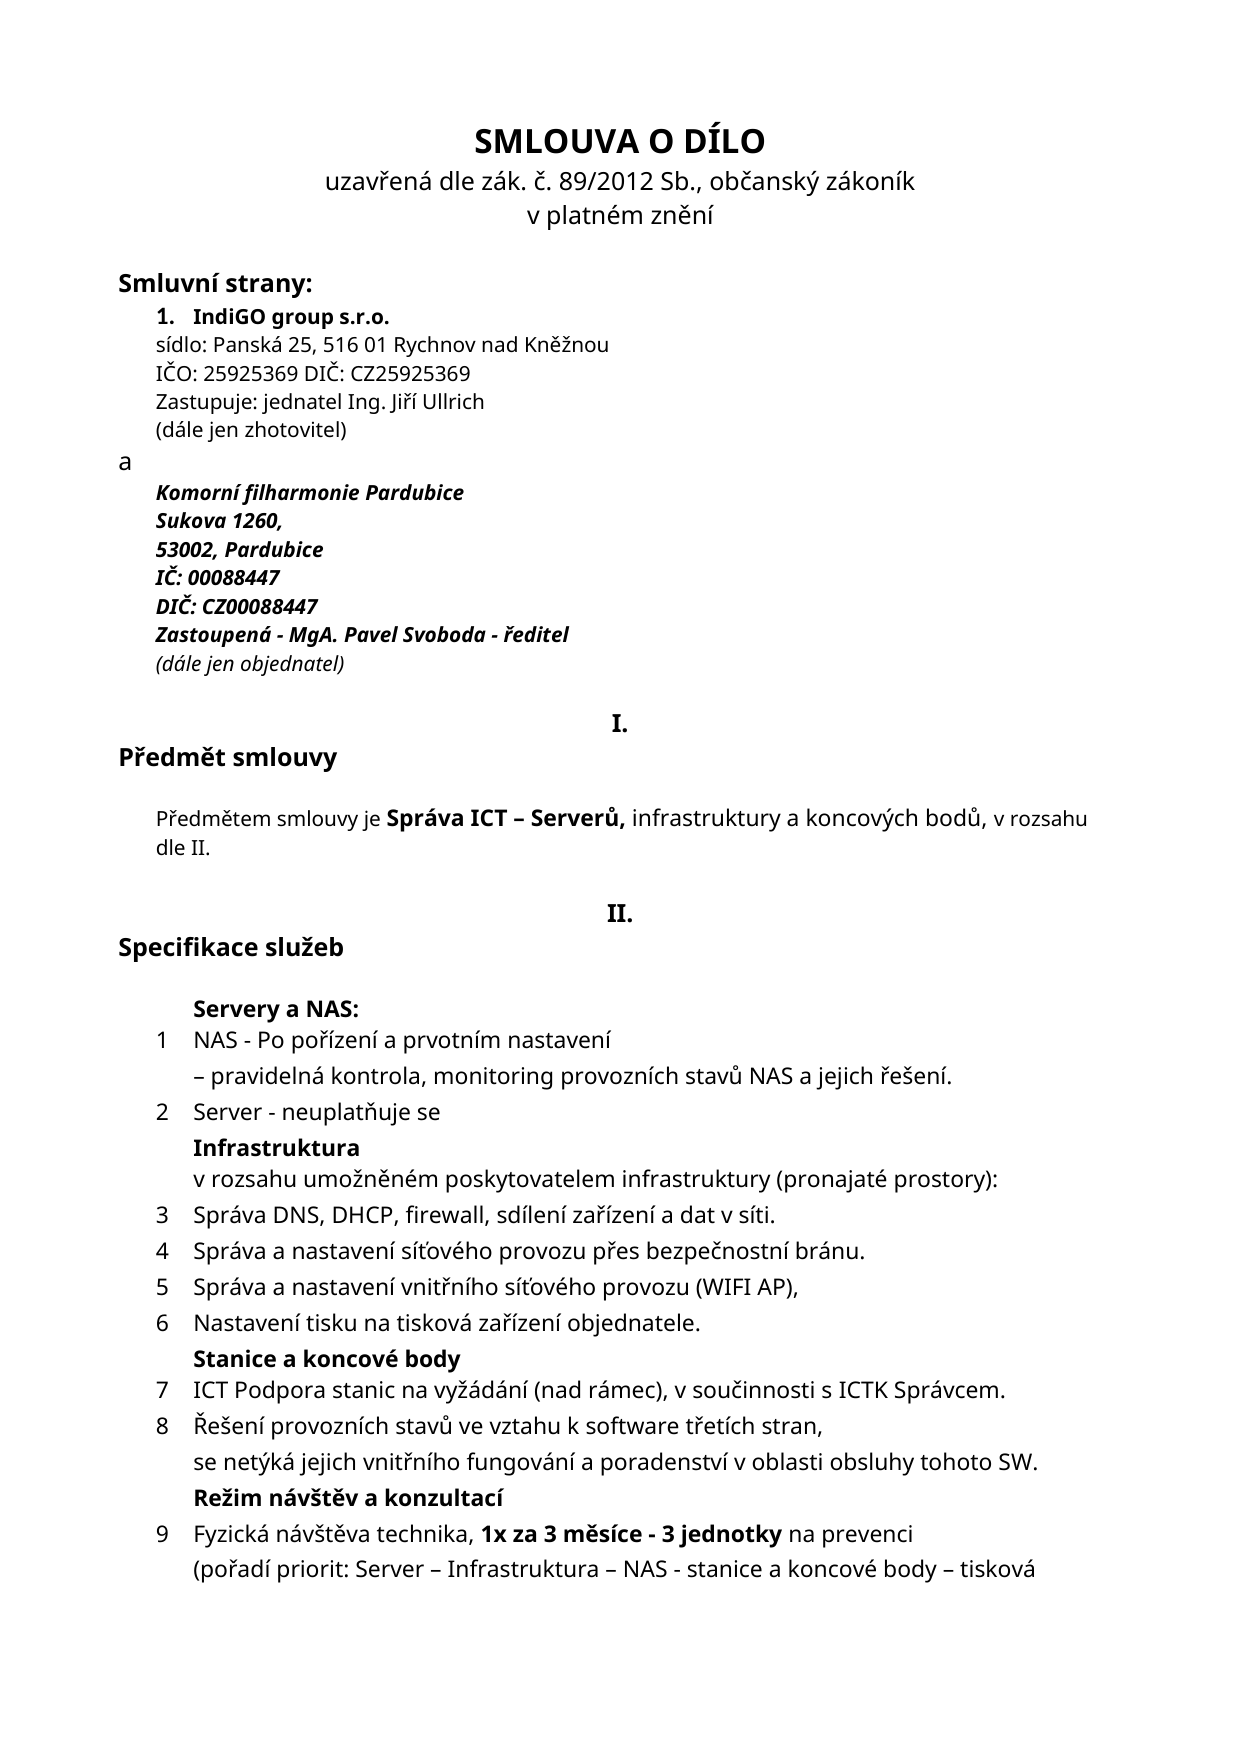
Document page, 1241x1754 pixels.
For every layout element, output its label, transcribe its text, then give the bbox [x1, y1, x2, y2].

list IndiGO group s.r.o. [156, 300, 1122, 330]
text Smluvní strany: [118, 266, 1122, 300]
list Správa a nastavení vnitřního síťového provozu (WIFI AP), [156, 1271, 1122, 1302]
list Nastavení tisku na tisková zařízení objednatele. [156, 1307, 1122, 1338]
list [156, 1517, 1122, 1585]
text uzavřená dle zák. č. 89/2012 Sb., občanský zákoník [118, 163, 1122, 198]
text Předmět smlouvy [118, 740, 1122, 774]
list Stanice a koncové body [193, 1342, 1122, 1374]
text Předmětem smlouvy je Správa ICT – Serverů, infrastruktury a koncových bodů, v rozsahu dle II. [156, 802, 1122, 862]
list Infrastruktura [193, 1132, 1122, 1163]
text DIČ: CZ00088447 [156, 592, 1122, 620]
text Zastoupená - MgA. Pavel Svoboda - ředitel [156, 620, 1122, 649]
text sídlo: Panská 25, 516 01 Rychnov nad Kněžnou [156, 330, 1122, 359]
text v platném znění [118, 198, 1122, 232]
text Specifikace služeb [118, 930, 1122, 964]
list Servery a NAS: [193, 992, 1122, 1024]
text I. [118, 706, 1122, 740]
text (dále jen objednatel) [156, 649, 1122, 677]
list NAS - Po pořízení a prvotním nastavení – pravidelná kontrola, monitoring provozních stavů NAS a jejich řešení. [156, 1024, 1122, 1091]
list ICT Podpora stanic na vyžádání (nad rámec), v součinnosti s ICTK Správcem. [156, 1374, 1122, 1405]
list Správa DNS, DHCP, firewall, sdílení zařízení a dat v síti. [156, 1199, 1122, 1230]
text IČO: 25925369 DIČ: CZ25925369 [156, 359, 1122, 387]
text (dále jen zhotovitel) [156, 416, 1122, 444]
text Sukova 1260, [156, 507, 1122, 535]
list Režim návštěv a konzultací [193, 1482, 1122, 1513]
list Správa a nastavení síťového provozu přes bezpečnostní bránu. [156, 1235, 1122, 1266]
text IČ: 00088447 [156, 563, 1122, 592]
text Komorní filharmonie Pardubice [156, 478, 1122, 507]
text Zastupuje: jednatel Ing. Jiří Ullrich [156, 387, 1122, 416]
text 53002, Pardubice [156, 535, 1122, 563]
list Řešení provozních stavů ve vztahu k software třetích stran, se netýká jejich vnitřního fungování a poradenství v oblasti obsluhy tohoto SW. [156, 1410, 1122, 1477]
list v rozsahu umožněném poskytovatelem infrastruktury (pronajaté prostory): [193, 1163, 1122, 1194]
text II. [118, 896, 1122, 930]
text a [118, 444, 1122, 478]
text SMLOUVA O DÍLO [118, 118, 1122, 163]
list Server - neuplatňuje se [156, 1096, 1122, 1127]
